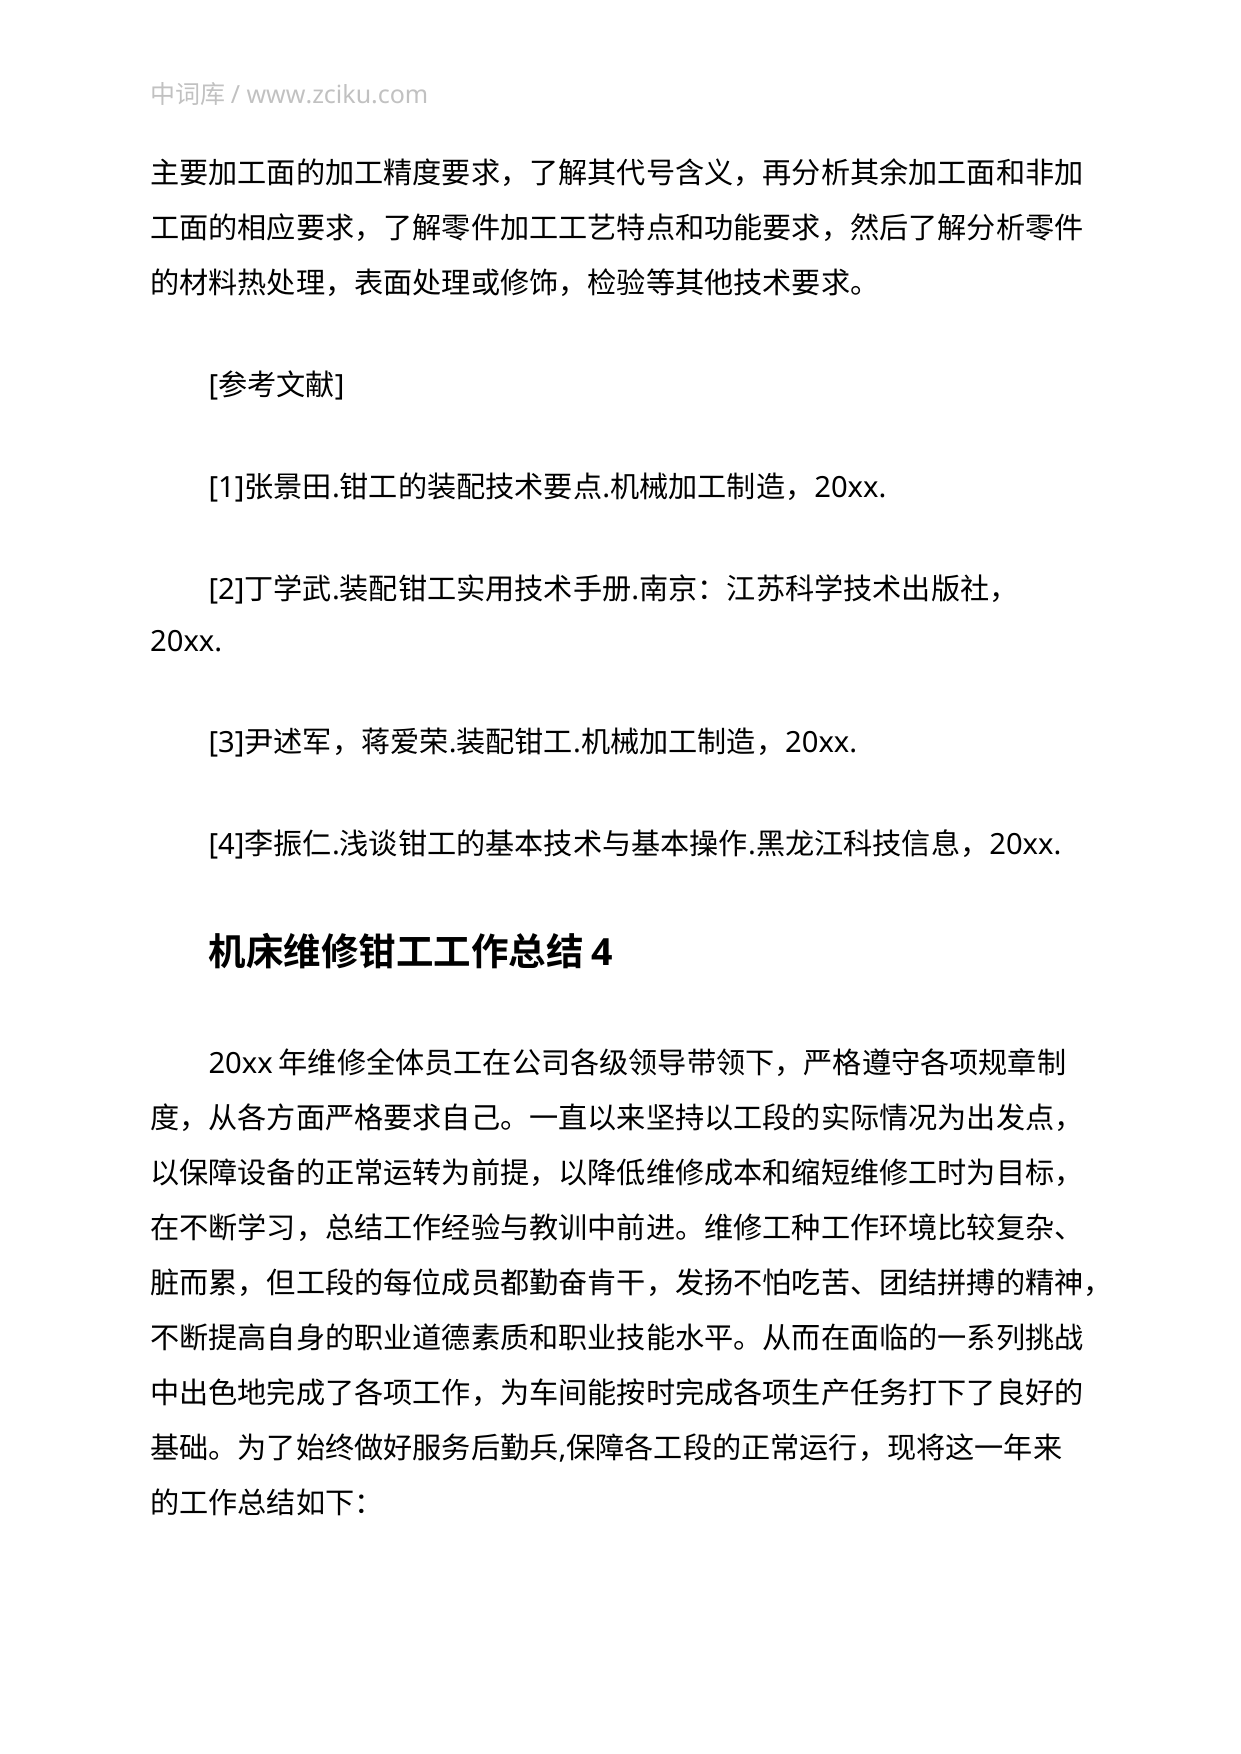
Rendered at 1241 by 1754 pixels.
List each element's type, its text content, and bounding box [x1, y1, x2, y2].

text [4]李振仁.浅谈钳工的基本技术与基本操作.黑龙江科技信息，20xx. [150, 820, 1090, 863]
text [1]张景田.钳工的装配技术要点.机械加工制造，20xx. [150, 463, 1090, 506]
text [3]尹述军，蒋爱荣.装配钳工.机械加工制造，20xx. [150, 718, 1090, 761]
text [150, 150, 1090, 302]
text [2]丁学武.装配钳工实用技术手册.南京：江苏科学技术出版社，20xx. [150, 566, 1090, 659]
text [参考文献] [150, 362, 1090, 404]
text 机床维修钳工工作总结4 [150, 922, 1090, 977]
text 20xx年维修全体员工在公司各级领导带领下，严格遵守各项规章制度，从各方面严格要求自己。一直以来坚持以工段的实际情况为出发点，以保障设备的正常运转为前提，以降低维修成本和缩短维修工时为目标，在不断学习，总结工作经验与教训中前进。维修工种工作环境比较复杂、脏而累，但工段的每位成员都勤奋肯干，发扬不怕吃苦、团结拼搏的精神，不断提高自身的职业道德素质和职业技能水平。从而在面临的一系列挑战中出色地完成了各项工作，为车间能按时完成各项生产任务打下了良好的基础。为了始终做好服务后勤兵,保障各工段的正常运行，现将这一年来的工作总结如下： [150, 1040, 1090, 1521]
